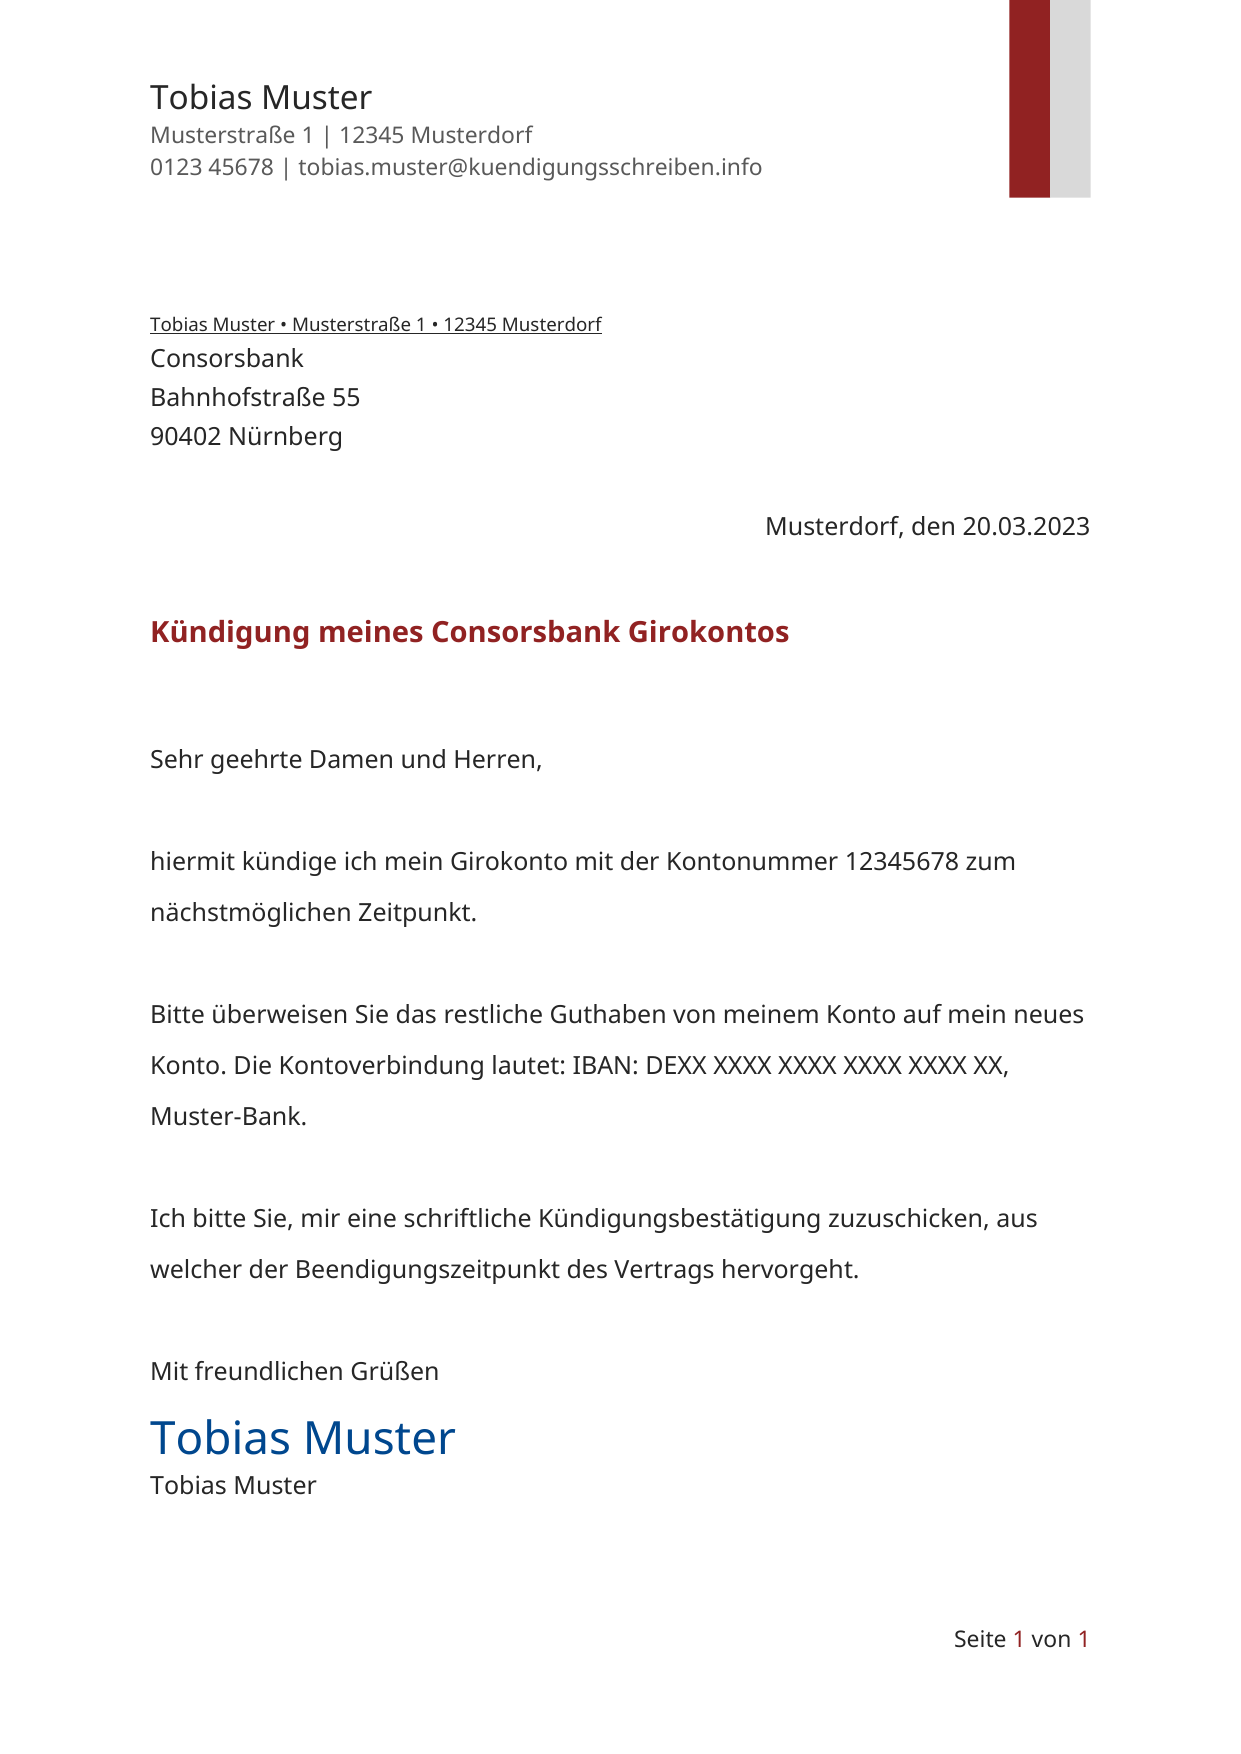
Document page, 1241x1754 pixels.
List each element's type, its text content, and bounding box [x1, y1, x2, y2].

text Tobias Muster [150, 1405, 1090, 1467]
text hiermit kündige ich mein Girokonto mit der Kontonummer 12345678 zum nächstmöglichen Zeitpunkt. [150, 844, 1090, 929]
text Tobias Muster • Musterstraße 1 • 12345 Musterdorf [150, 311, 1090, 337]
text Bitte überweisen Sie das restliche Guthaben von meinem Konto auf mein neues Konto. Die Kontoverbindung lautet: IBAN: DEXX XXXX XXXX XXXX XXXX XX, Muster-Bank. [150, 997, 1090, 1133]
text Kündigung meines Consorsbank Girokontos [150, 611, 1090, 651]
text Tobias Muster [150, 1467, 1090, 1502]
text Ich bitte Sie, mir eine schriftliche Kündigungsbestätigung zuzuschicken, aus welcher der Beendigungszeitpunkt des Vertrags hervorgeht. [150, 1201, 1090, 1286]
text Bahnhofstraße 55 [150, 380, 1090, 414]
text Musterdorf, den 20.03.2023 [150, 509, 1090, 543]
text Sehr geehrte Damen und Herren, [150, 742, 1090, 776]
text 90402 Nürnberg [150, 419, 1090, 453]
text Consorsbank [150, 341, 1090, 374]
text Mit freundlichen Grüßen [150, 1354, 1090, 1388]
